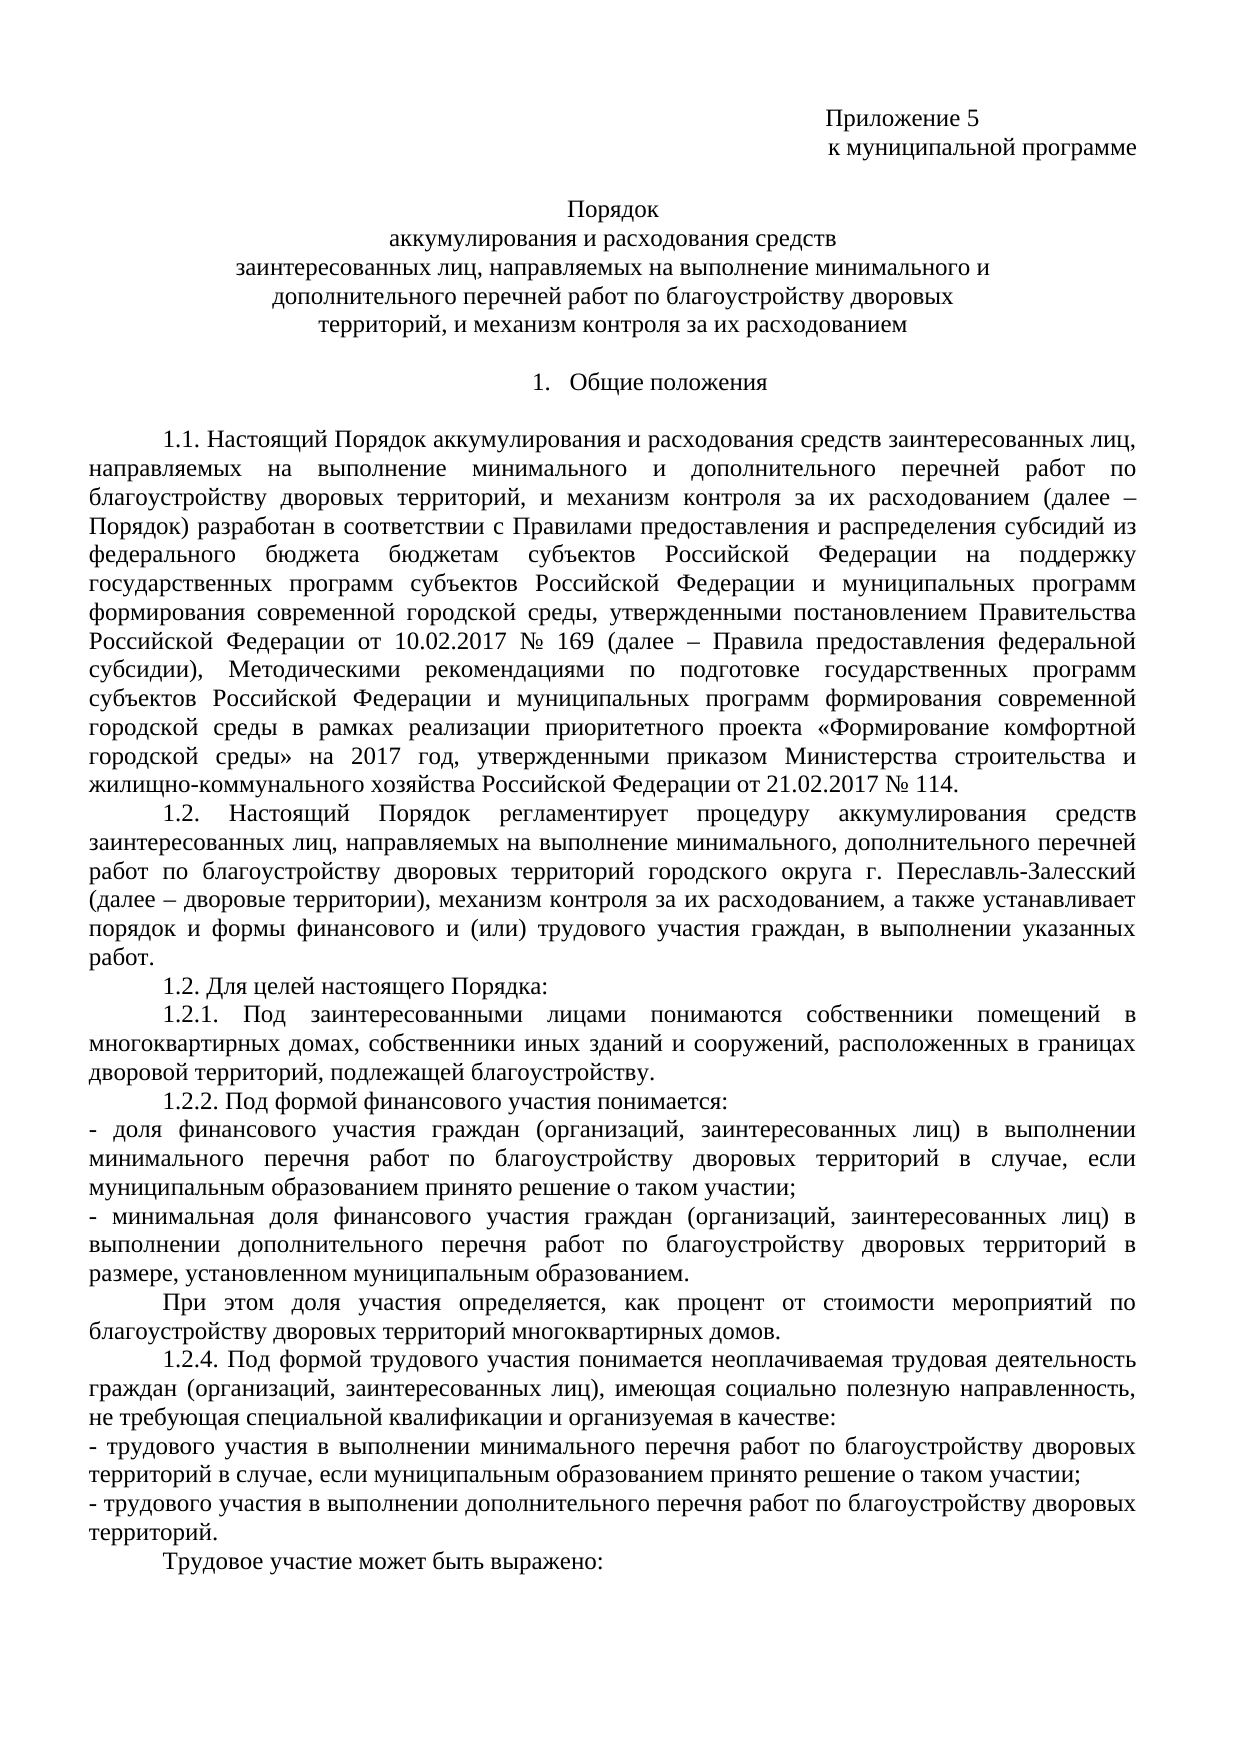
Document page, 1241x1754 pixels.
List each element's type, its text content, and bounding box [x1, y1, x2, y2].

text - трудового участия в выполнении минимального перечня работ по благоустройству дворовых территорий в случае, если муниципальным образованием принято решение о таком участии; [89, 1431, 1137, 1488]
text 1.2.1. Под заинтересованными лицами понимаются собственники помещений в многоквартирных домах, собственники иных зданий и сооружений, расположенных в границах дворовой территорий, подлежащей благоустройству. [89, 999, 1137, 1086]
text При этом доля участия определяется, как процент от стоимости мероприятий по благоустройству дворовых территорий многоквартирных домов. [89, 1287, 1137, 1344]
text 1.2. Настоящий Порядок регламентирует процедуру аккумулирования средств заинтересованных лиц, направляемых на выполнение минимального, дополнительного перечней работ по благоустройству дворовых территорий городского округа г. Переславль-Залесский (далее – дворовые территории), механизм контроля за их расходованием, а также устанавливает порядок и формы финансового и (или) трудового участия граждан, в выполнении указанных работ. [89, 798, 1137, 971]
text к муниципальной программе [89, 132, 1137, 161]
text Порядок [89, 194, 1137, 223]
text Приложение 5 [89, 103, 1137, 132]
text 1.2.2. Под формой финансового участия понимается: [89, 1086, 1137, 1114]
text территорий, и механизм контроля за их расходованием [89, 309, 1137, 338]
text 1.2. Для целей настоящего Порядка: [89, 971, 1137, 999]
text - минимальная доля финансового участия граждан (организаций, заинтересованных лиц) в выполнении дополнительного перечня работ по благоустройству дворовых территорий в размере, установленном муниципальным образованием. [89, 1201, 1137, 1287]
text - трудового участия в выполнении дополнительного перечня работ по благоустройству дворовых территорий. [89, 1488, 1137, 1546]
text дополнительного перечней работ по благоустройству дворовых [89, 281, 1137, 309]
text аккумулирования и расходования средств [89, 223, 1137, 252]
text Трудовое участие может быть выражено: [89, 1546, 1137, 1574]
list Общие положения [162, 367, 1137, 396]
text 1.2.4. Под формой трудового участия понимается неоплачиваемая трудовая деятельность граждан (организаций, заинтересованных лиц), имеющая социально полезную направленность, не требующая специальной квалификации и организуемая в качестве: [89, 1344, 1137, 1431]
text - доля финансового участия граждан (организаций, заинтересованных лиц) в выполнении минимального перечня работ по благоустройству дворовых территорий в случае, если муниципальным образованием принято решение о таком участии; [89, 1114, 1137, 1201]
text заинтересованных лиц, направляемых на выполнение минимального и [89, 252, 1137, 281]
text 1.1. Настоящий Порядок аккумулирования и расходования средств заинтересованных лиц, направляемых на выполнение минимального и дополнительного перечней работ по благоустройству дворовых территорий, и механизм контроля за их расходованием (далее – Порядок) разработан в соответствии с Правилами предоставления и распределения субсидий из федерального бюджета бюджетам субъектов Российской Федерации на поддержку государственных программ субъектов Российской Федерации и муниципальных программ формирования современной городской среды, утвержденными постановлением Правительства Российской Федерации от 10.02.2017 № 169 (далее – Правила предоставления федеральной субсидии), Методическими рекомендациями по подготовке государственных программ субъектов Российской Федерации и муниципальных программ формирования современной городской среды в рамках реализации приоритетного проекта «Формирование комфортной городской среды» на 2017 год, утвержденными приказом Министерства строительства и жилищно-коммунального хозяйства Российской Федерации от 21.02.2017 № 114. [89, 424, 1137, 798]
